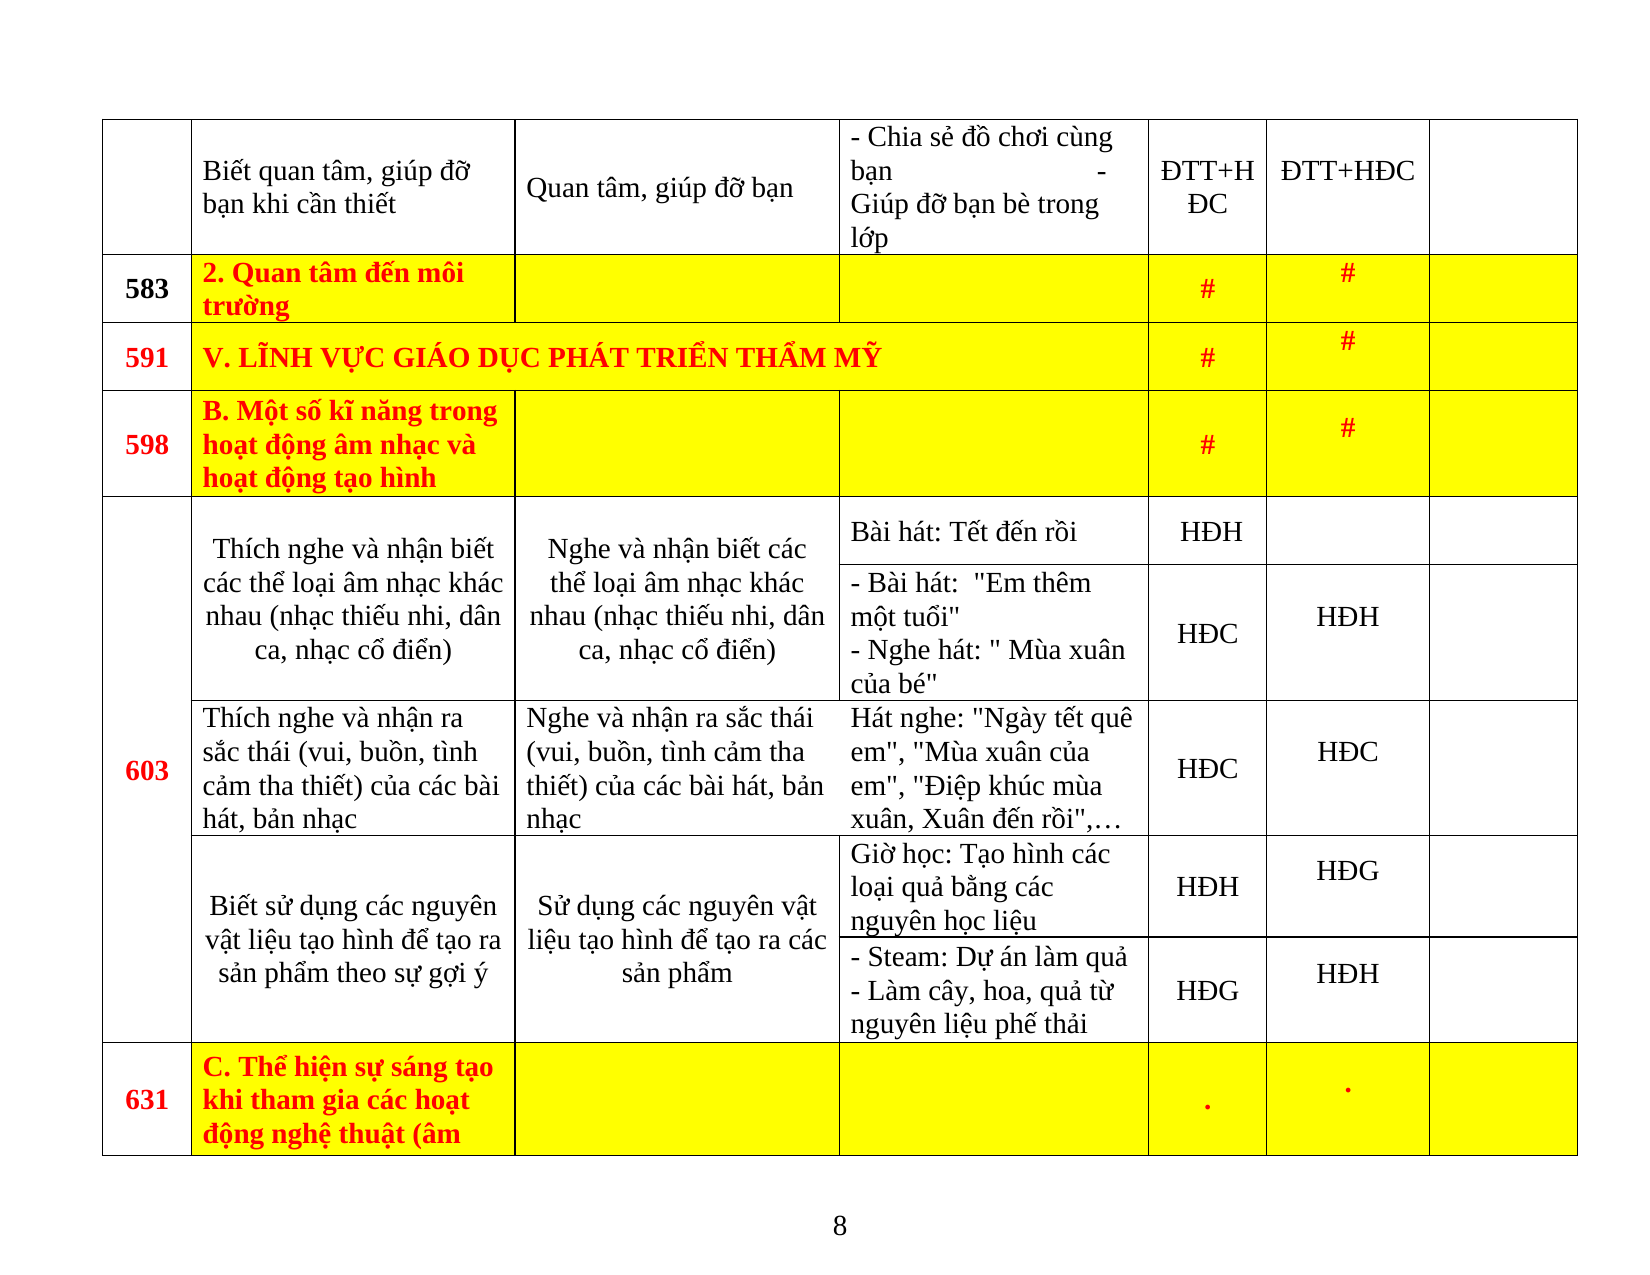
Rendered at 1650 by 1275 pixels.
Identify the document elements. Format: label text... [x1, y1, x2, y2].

table_cell [516, 255, 839, 322]
table_cell - Steam: Dự án làm quả - Làm cây, hoa, quả từ nguyên liệu phế thải [840, 938, 1148, 1042]
table_cell Biết sử dụng các nguyên vật liệu tạo hình để tạo ra sản phẩm theo sự gợi ý [192, 836, 514, 1042]
table_cell [1430, 323, 1577, 390]
table_cell B. Một số kĩ năng trong hoạt động âm nhạc và hoạt động tạo hình [192, 391, 514, 496]
table_cell HĐH [1149, 497, 1266, 564]
table_cell [840, 1043, 1148, 1155]
table_cell . [1149, 1043, 1266, 1155]
table_cell [1430, 565, 1577, 699]
table_cell [840, 391, 1148, 496]
table_cell HĐH [1267, 565, 1429, 699]
table_cell [516, 391, 839, 496]
table_cell - Chia sẻ đồ chơi cùng bạn - Giúp đỡ bạn bè trong lớp [840, 120, 1148, 254]
table_cell Sử dụng các nguyên vật liệu tạo hình để tạo ra các sản phẩm [516, 836, 839, 1042]
table_cell HĐH [1267, 938, 1429, 1042]
table_cell HĐC [1149, 701, 1266, 835]
table_cell [840, 255, 1148, 322]
table_cell HĐC [1267, 701, 1429, 835]
table_cell HĐH [1149, 836, 1266, 936]
table_cell Quan tâm, giúp đỡ bạn [516, 120, 839, 254]
table_cell ĐTT+HĐC [1267, 120, 1429, 254]
table_cell [1430, 255, 1577, 322]
table_cell # [1267, 323, 1429, 390]
table_cell [103, 120, 191, 254]
table_cell # [1267, 391, 1429, 496]
table_cell Nghe và nhận ra sắc thái (vui, buồn, tình cảm tha thiết) của các bài hát, bản nhạc [516, 701, 839, 835]
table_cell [192, 1043, 514, 1155]
table_cell . [1267, 1043, 1429, 1155]
table_cell [1430, 701, 1577, 835]
table_cell 591 [103, 323, 191, 390]
table_cell [1430, 1043, 1577, 1155]
table_cell 631 [103, 1043, 191, 1155]
table_cell # [1149, 391, 1266, 496]
table_cell [1430, 120, 1577, 254]
table_cell [1430, 497, 1577, 564]
table_cell HĐC [1149, 565, 1266, 699]
table_cell [1430, 391, 1577, 496]
table_cell 598 [103, 391, 191, 496]
table_cell # [1149, 323, 1266, 390]
table_cell [1430, 938, 1577, 1042]
table_cell HĐG [1267, 836, 1429, 936]
table_cell Nghe và nhận biết các thể loại âm nhạc khác nhau (nhạc thiếu nhi, dân ca, nhạc cổ điển) [516, 497, 839, 699]
table_cell 583 [103, 255, 191, 322]
table_cell Bài hát: Tết đến rồi [840, 497, 1148, 564]
table_cell 603 [103, 497, 191, 1042]
table_cell [1267, 497, 1429, 564]
table_cell # [1267, 255, 1429, 322]
table_cell Hát nghe: "Ngày tết quê em", "Mùa xuân của em", "Điệp khúc mùa xuân, Xuân đến rồi",… [839, 701, 1148, 835]
table_cell ĐTT+HĐC [1149, 120, 1266, 254]
table_cell V. LĨNH VỰC GIÁO DỤC PHÁT TRIỂN THẨM MỸ [192, 323, 1148, 390]
table_cell [516, 1043, 839, 1155]
table_cell Giờ học: Tạo hình các loại quả bằng các nguyên học liệu [840, 836, 1148, 936]
table_cell Biết quan tâm, giúp đỡ bạn khi cần thiết [192, 120, 514, 254]
table_cell # [1149, 255, 1266, 322]
table_cell Thích nghe và nhận biết các thể loại âm nhạc khác nhau (nhạc thiếu nhi, dân ca, nhạc cổ điển) [192, 497, 514, 699]
table_cell Thích nghe và nhận ra sắc thái (vui, buồn, tình cảm tha thiết) của các bài hát, bản nhạc [192, 701, 514, 835]
table_cell 2. Quan tâm đến môi trường [192, 255, 514, 322]
table_cell HĐG [1149, 938, 1266, 1042]
table_cell [1430, 836, 1577, 936]
table_cell - Bài hát: "Em thêm một tuổi" - Nghe hát: " Mùa xuân của bé" [840, 565, 1148, 699]
